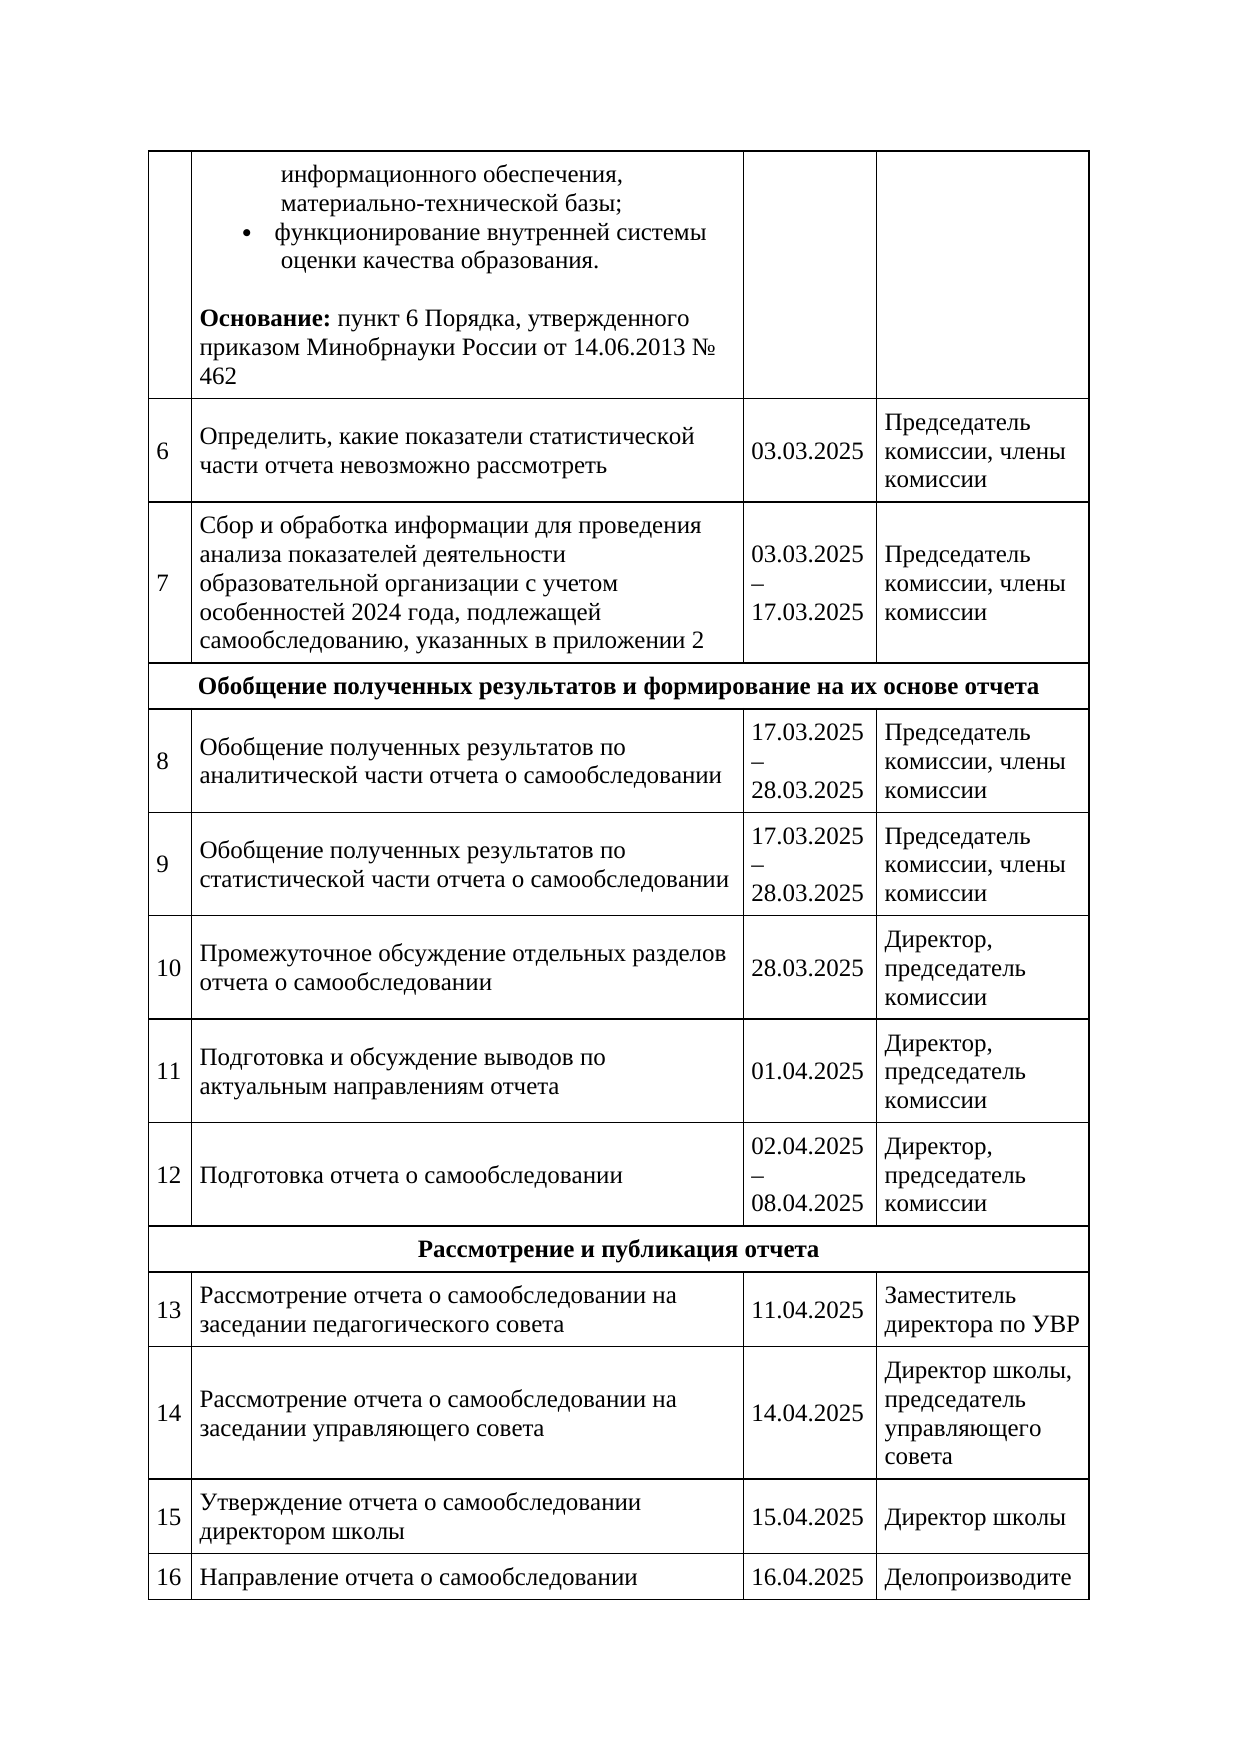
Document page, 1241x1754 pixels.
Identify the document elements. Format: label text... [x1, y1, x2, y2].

table_cell 5 [149, 152, 191, 398]
table_cell 02.04.2025–08.04.2025 [744, 1123, 876, 1225]
table_cell Председатель комиссии, члены комиссии [877, 399, 1088, 501]
table_cell Директор школы, председатель управляющего совета [877, 1347, 1088, 1478]
table_cell Рассмотрение отчета о самообследовании на заседании педагогического совета [192, 1273, 743, 1346]
table_cell 15.04.2025 [744, 1480, 876, 1553]
table_cell 17.03.2025–28.03.2025 [744, 813, 876, 915]
table_cell 15 [149, 1480, 191, 1553]
table_cell Заместитель директора по УВР [877, 1273, 1088, 1346]
table_cell 11 [149, 1020, 191, 1122]
table_cell 16.04.2025 [744, 1554, 876, 1598]
table_cell Председатель комиссии, члены комиссии [877, 503, 1088, 662]
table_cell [744, 152, 876, 398]
table_cell 01.04.2025 [744, 1020, 876, 1122]
table_cell 03.03.2025–17.03.2025 [744, 503, 876, 662]
table_cell Подготовка отчета о самообследовании [192, 1123, 743, 1225]
table_cell 6 [149, 399, 191, 501]
table_cell 17.03.2025–28.03.2025 [744, 710, 876, 811]
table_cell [877, 152, 1088, 398]
table_cell 14 [149, 1347, 191, 1478]
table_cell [192, 152, 743, 398]
table_cell Директор школы [877, 1480, 1088, 1553]
table_cell Председатель комиссии, члены комиссии [877, 710, 1088, 811]
table_cell Определить, какие показатели статистической части отчета невозможно рассмотреть [192, 399, 743, 501]
table_cell 12 [149, 1123, 191, 1225]
table_cell 9 [149, 813, 191, 915]
table_cell 28.03.2025 [744, 916, 876, 1018]
table_cell Подготовка и обсуждение выводов по актуальным направлениям отчета [192, 1020, 743, 1122]
table_cell Обобщение полученных результатов по статистической части отчета о самообследовании [192, 813, 743, 915]
table_cell 10 [149, 916, 191, 1018]
table_cell Рассмотрение и публикация отчета [149, 1227, 1088, 1271]
table_cell 16 [149, 1554, 191, 1598]
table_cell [192, 1554, 743, 1598]
table_cell Рассмотрение отчета о самообследовании на заседании управляющего совета [192, 1347, 743, 1478]
table_cell Председатель комиссии, члены комиссии [877, 813, 1088, 915]
table_cell Обобщение полученных результатов и формирование на их основе отчета [149, 664, 1088, 708]
table_cell 13 [149, 1273, 191, 1346]
table_cell Промежуточное обсуждение отдельных разделов отчета о самообследовании [192, 916, 743, 1018]
table_cell Делопроизводитель [877, 1554, 1088, 1598]
table_cell Директор, председатель комиссии [877, 1020, 1088, 1122]
table_cell 14.04.2025 [744, 1347, 876, 1478]
table_cell 8 [149, 710, 191, 811]
table_cell Сбор и обработка информации для проведения анализа показателей деятельности образовательной организации с учетом особенностей 2024 года, подлежащей самообследованию, указанных в приложении 2 [192, 503, 743, 662]
table_cell 11.04.2025 [744, 1273, 876, 1346]
table_cell 7 [149, 503, 191, 662]
table_cell Директор, председатель комиссии [877, 916, 1088, 1018]
table_cell Утверждение отчета о самообследовании директором школы [192, 1480, 743, 1553]
table_cell Директор, председатель комиссии [877, 1123, 1088, 1225]
table_cell Обобщение полученных результатов по аналитической части отчета о самообследовании [192, 710, 743, 811]
table_cell 03.03.2025 [744, 399, 876, 501]
